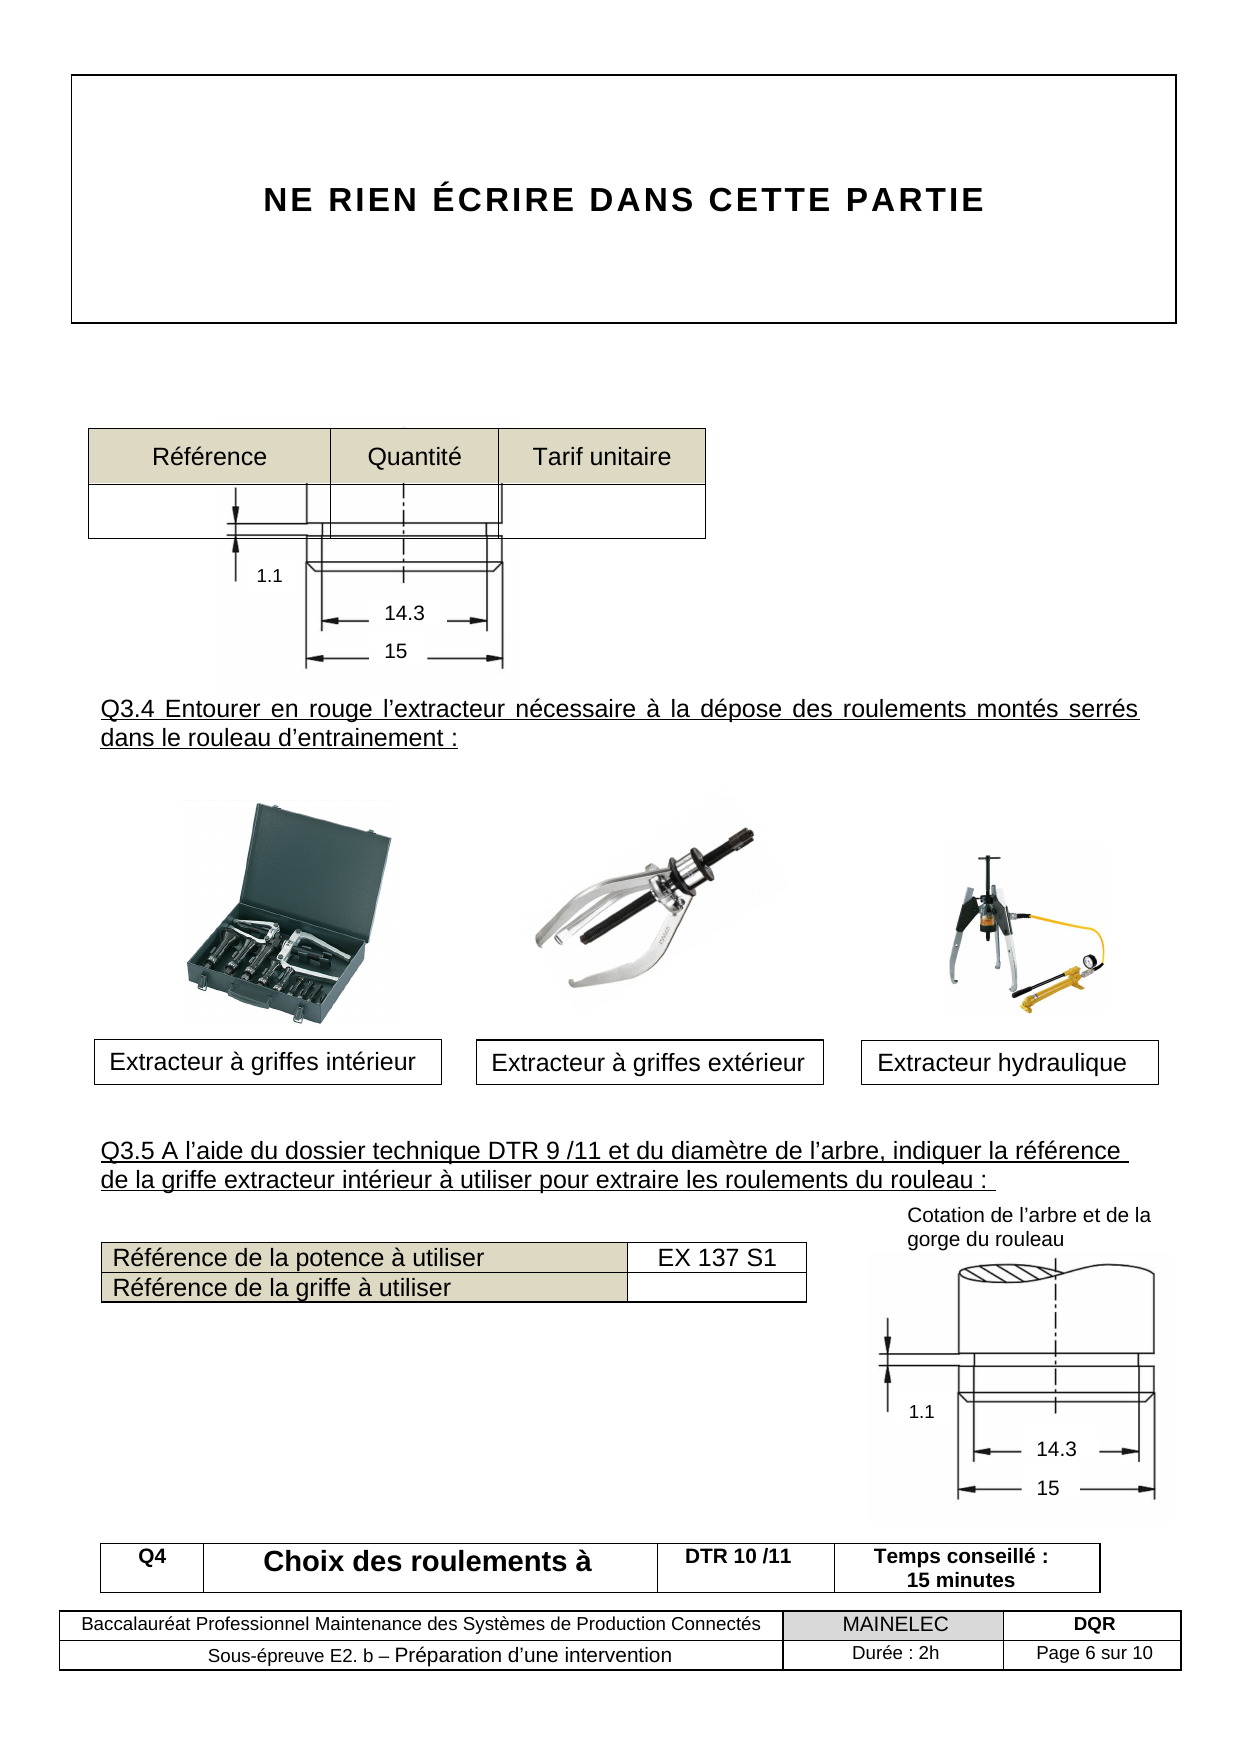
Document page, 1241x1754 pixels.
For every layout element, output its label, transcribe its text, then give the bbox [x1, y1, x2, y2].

picture [217, 423, 519, 428]
table_cell [331, 485, 498, 538]
picture [518, 786, 791, 1019]
table_header EX 137 S1 [628, 1243, 806, 1272]
text Q3.4 Entourer en rouge l’extracteur nécessaire à la dépose des roulements montés serrés dans le rouleau d’entrainement : [100, 720, 1140, 751]
text Q3.5 A l’aide du dossier technique DTR 9 /11 et du diamètre de l’arbre, indiquer la référence de la griffe extracteur intérieur à utiliser pour extraire les roulements du rouleau : [100, 1136, 1140, 1194]
table_header Tarif unitaire [499, 429, 705, 483]
table_cell [499, 485, 705, 538]
picture [180, 797, 397, 1028]
table_cell [628, 1273, 806, 1301]
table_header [204, 1544, 657, 1592]
table_header Référence [89, 429, 330, 483]
picture [869, 1253, 1171, 1521]
picture [944, 842, 1108, 1014]
text Q3.4 Entourer en rouge l’extracteur nécessaire à la dépose des roulements montés serrés dans le rouleau d’entrainement : [100, 694, 1140, 719]
picture [217, 539, 519, 690]
table_header DTR 10 /11 [658, 1544, 834, 1592]
table_cell Référence de la griffe à utiliser [102, 1273, 627, 1301]
table_cell [89, 485, 330, 538]
table_header Quantité [331, 429, 498, 483]
table_header Référence de la potence à utiliser [102, 1243, 627, 1272]
table_header Q4 [101, 1544, 203, 1592]
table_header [835, 1544, 1099, 1592]
